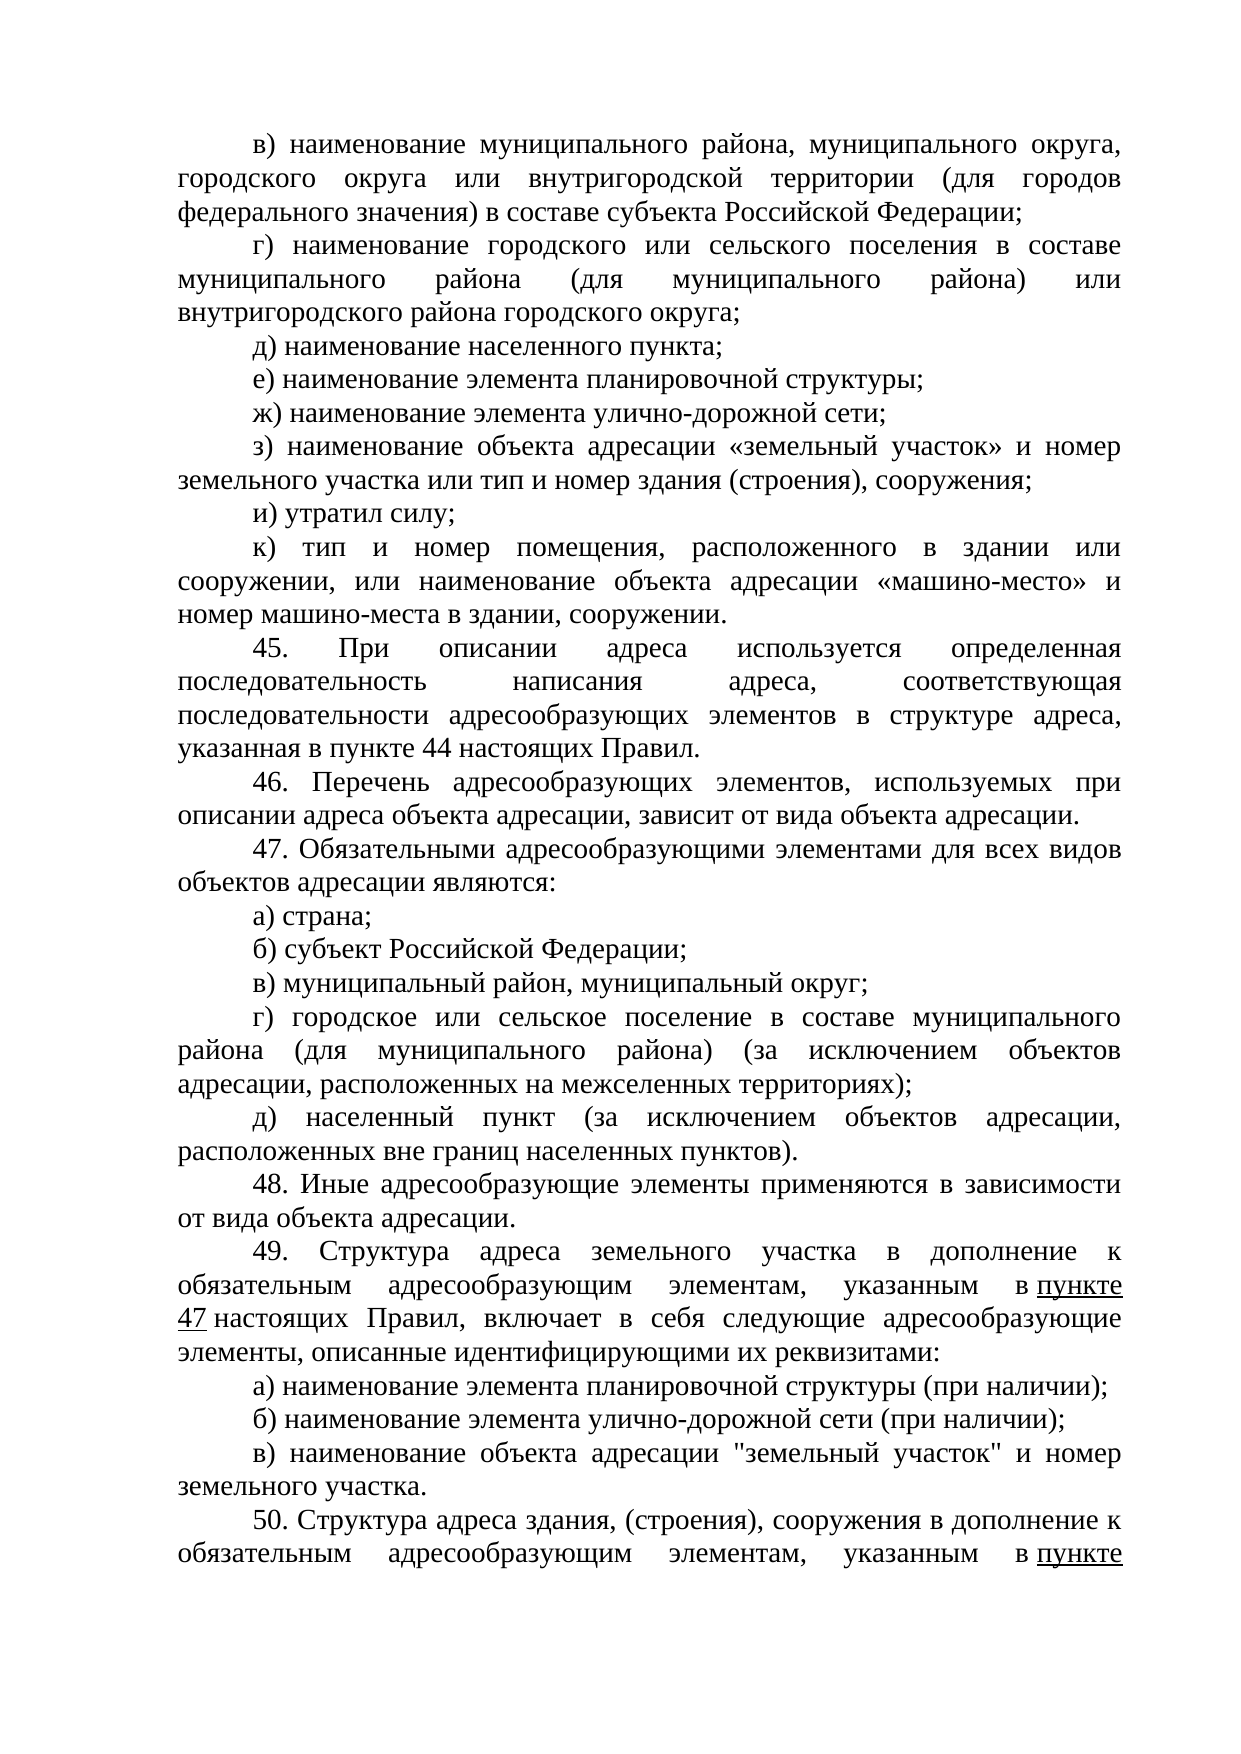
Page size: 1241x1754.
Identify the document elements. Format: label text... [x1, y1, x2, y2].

text ж) наименование элемента улично-дорожной сети; [177, 395, 1122, 428]
text г) наименование городского или сельского поселения в составе муниципального района (для муниципального района) или внутригородского района городского округа; [177, 227, 1122, 328]
text 49. Структура адреса земельного участка в дополнение к обязательным адресообразующим элементам, указанным в пункте 47 настоящих Правил, включает в себя следующие адресообразующие элементы, описанные идентифицирующими их реквизитами: [177, 1233, 1122, 1368]
text в) муниципальный район, муниципальный округ; [177, 965, 1122, 999]
text 46. Перечень адресообразующих элементов, используемых при описании адреса объекта адресации, зависит от вида объекта адресации. [177, 764, 1122, 831]
text г) городское или сельское поселение в составе муниципального района (для муниципального района) (за исключением объектов адресации, расположенных на межселенных территориях); [177, 999, 1122, 1099]
text и) утратил силу; [177, 496, 1122, 529]
text а) наименование элемента планировочной структуры (при наличии); [177, 1368, 1122, 1401]
text б) наименование элемента улично-дорожной сети (при наличии); [177, 1401, 1122, 1435]
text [177, 1502, 1122, 1569]
text д) наименование населенного пункта; [177, 328, 1122, 361]
text 47. Обязательными адресообразующими элементами для всех видов объектов адресации являются: [177, 831, 1122, 898]
text к) тип и номер помещения, расположенного в здании или сооружении, или наименование объекта адресации «машино-место» и номер машино-места в здании, сооружении. [177, 529, 1122, 630]
text а) страна; [177, 898, 1122, 932]
text 48. Иные адресообразующие элементы применяются в зависимости от вида объекта адресации. [177, 1166, 1122, 1233]
text в) наименование объекта адресации "земельный участок" и номер земельного участка. [177, 1435, 1122, 1502]
text в) наименование муниципального района, муниципального округа, городского округа или внутригородской территории (для городов федерального значения) в составе субъекта Российской Федерации; [177, 127, 1122, 227]
text б) субъект Российской Федерации; [177, 932, 1122, 965]
text з) наименование объекта адресации «земельный участок» и номер земельного участка или тип и номер здания (строения), сооружения; [177, 428, 1122, 496]
text е) наименование элемента планировочной структуры; [177, 361, 1122, 395]
text д) населенный пункт (за исключением объектов адресации, расположенных вне границ населенных пунктов). [177, 1099, 1122, 1166]
text 45. При описании адреса используется определенная последовательность написания адреса, соответствующая последовательности адресообразующих элементов в структуре адреса, указанная в пункте 44 настоящих Правил. [177, 630, 1122, 764]
